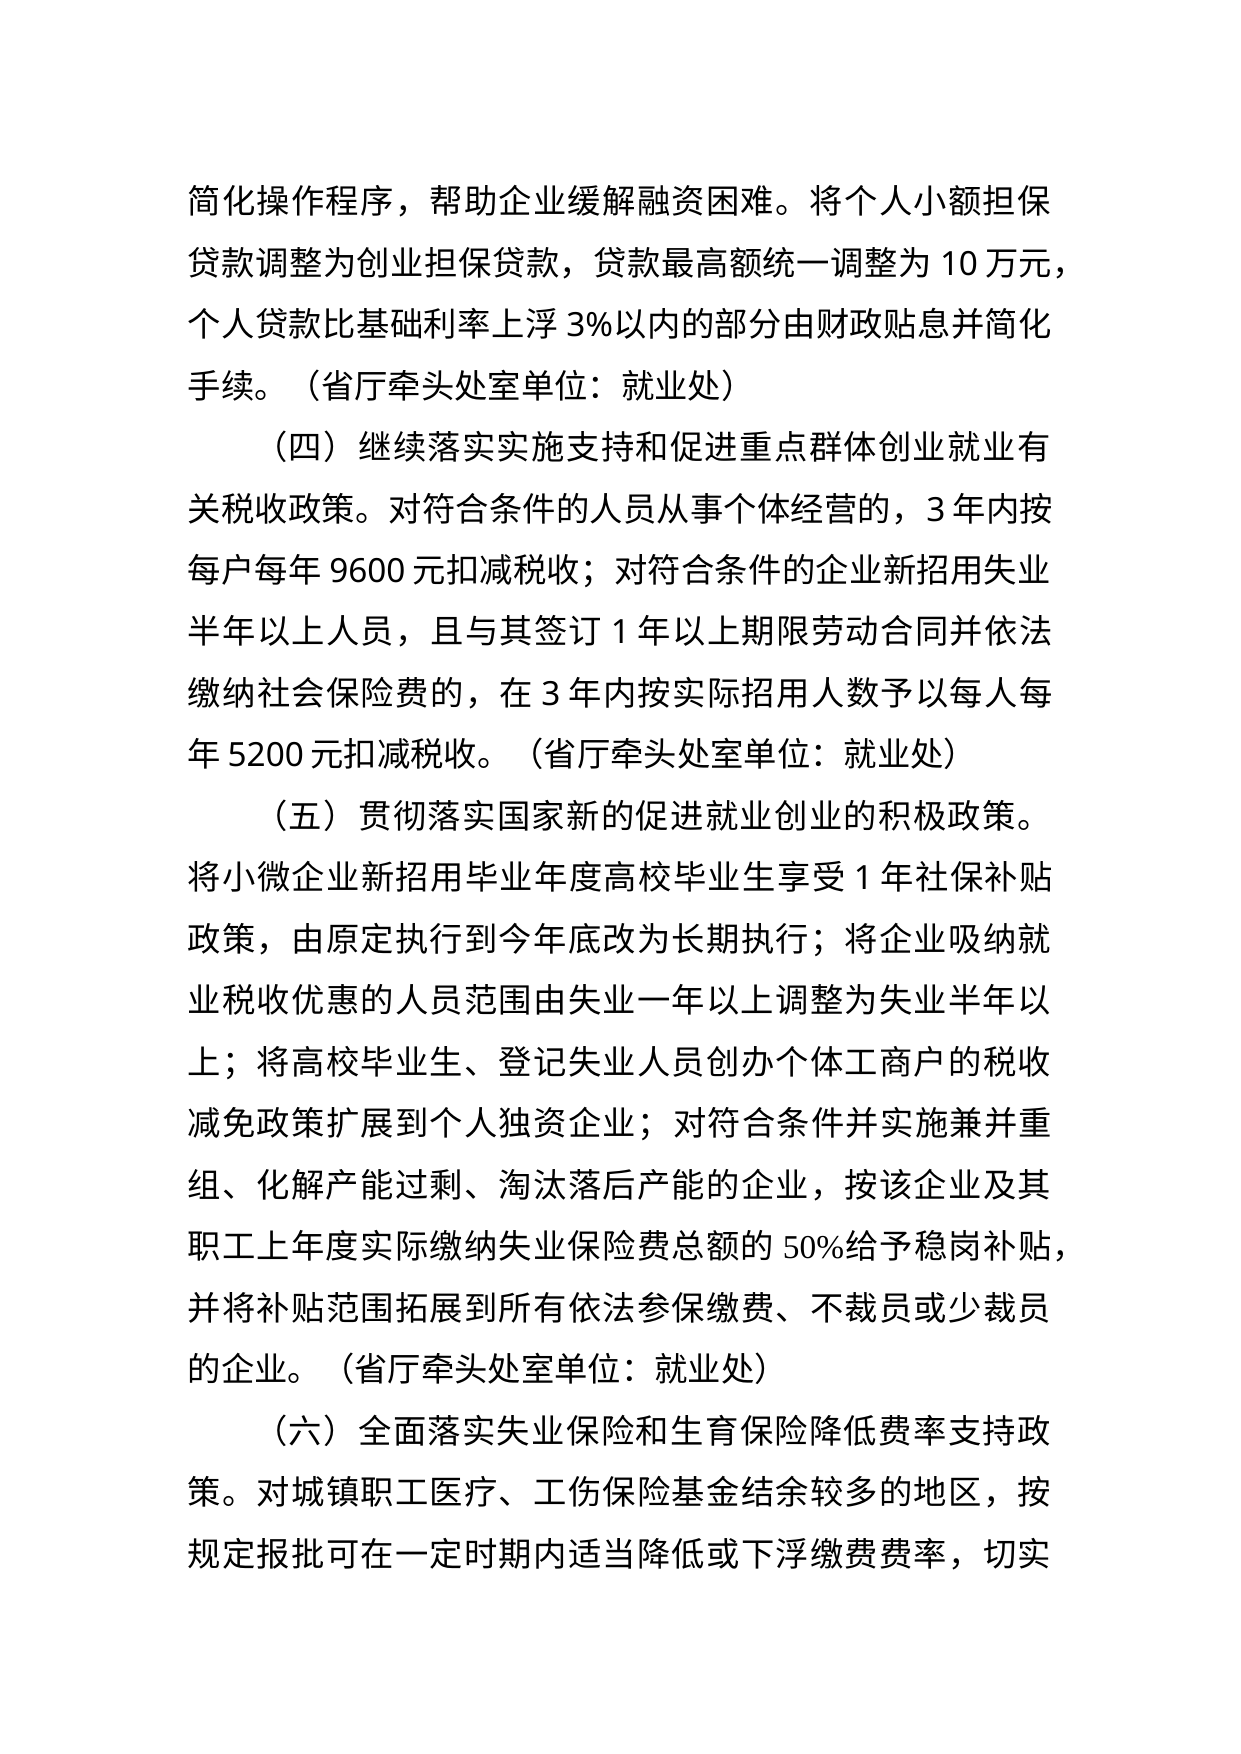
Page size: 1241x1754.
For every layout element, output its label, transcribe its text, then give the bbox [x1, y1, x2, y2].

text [187, 1391, 1053, 1576]
text （四）继续落实实施支持和促进重点群体创业就业有关税收政策。对符合条件的人员从事个体经营的，3年内按每户每年9600元扣减税收；对符合条件的企业新招用失业半年以上人员，且与其签订1年以上期限劳动合同并依法缴纳社会保险费的，在3年内按实际招用人数予以每人每年5200元扣减税收。（省厅牵头处室单位：就业处） [187, 408, 1053, 777]
text （五）贯彻落实国家新的促进就业创业的积极政策。将小微企业新招用毕业年度高校毕业生享受1年社保补贴政策，由原定执行到今年底改为长期执行；将企业吸纳就业税收优惠的人员范围由失业一年以上调整为失业半年以上；将高校毕业生、登记失业人员创办个体工商户的税收减免政策扩展到个人独资企业；对符合条件并实施兼并重组、化解产能过剩、淘汰落后产能的企业，按该企业及其职工上年度实际缴纳失业保险费总额的50%给予稳岗补贴，并将补贴范围拓展到所有依法参保缴费、不裁员或少裁员的企业。（省厅牵头处室单位：就业处） [187, 777, 1053, 1391]
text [187, 162, 1053, 408]
